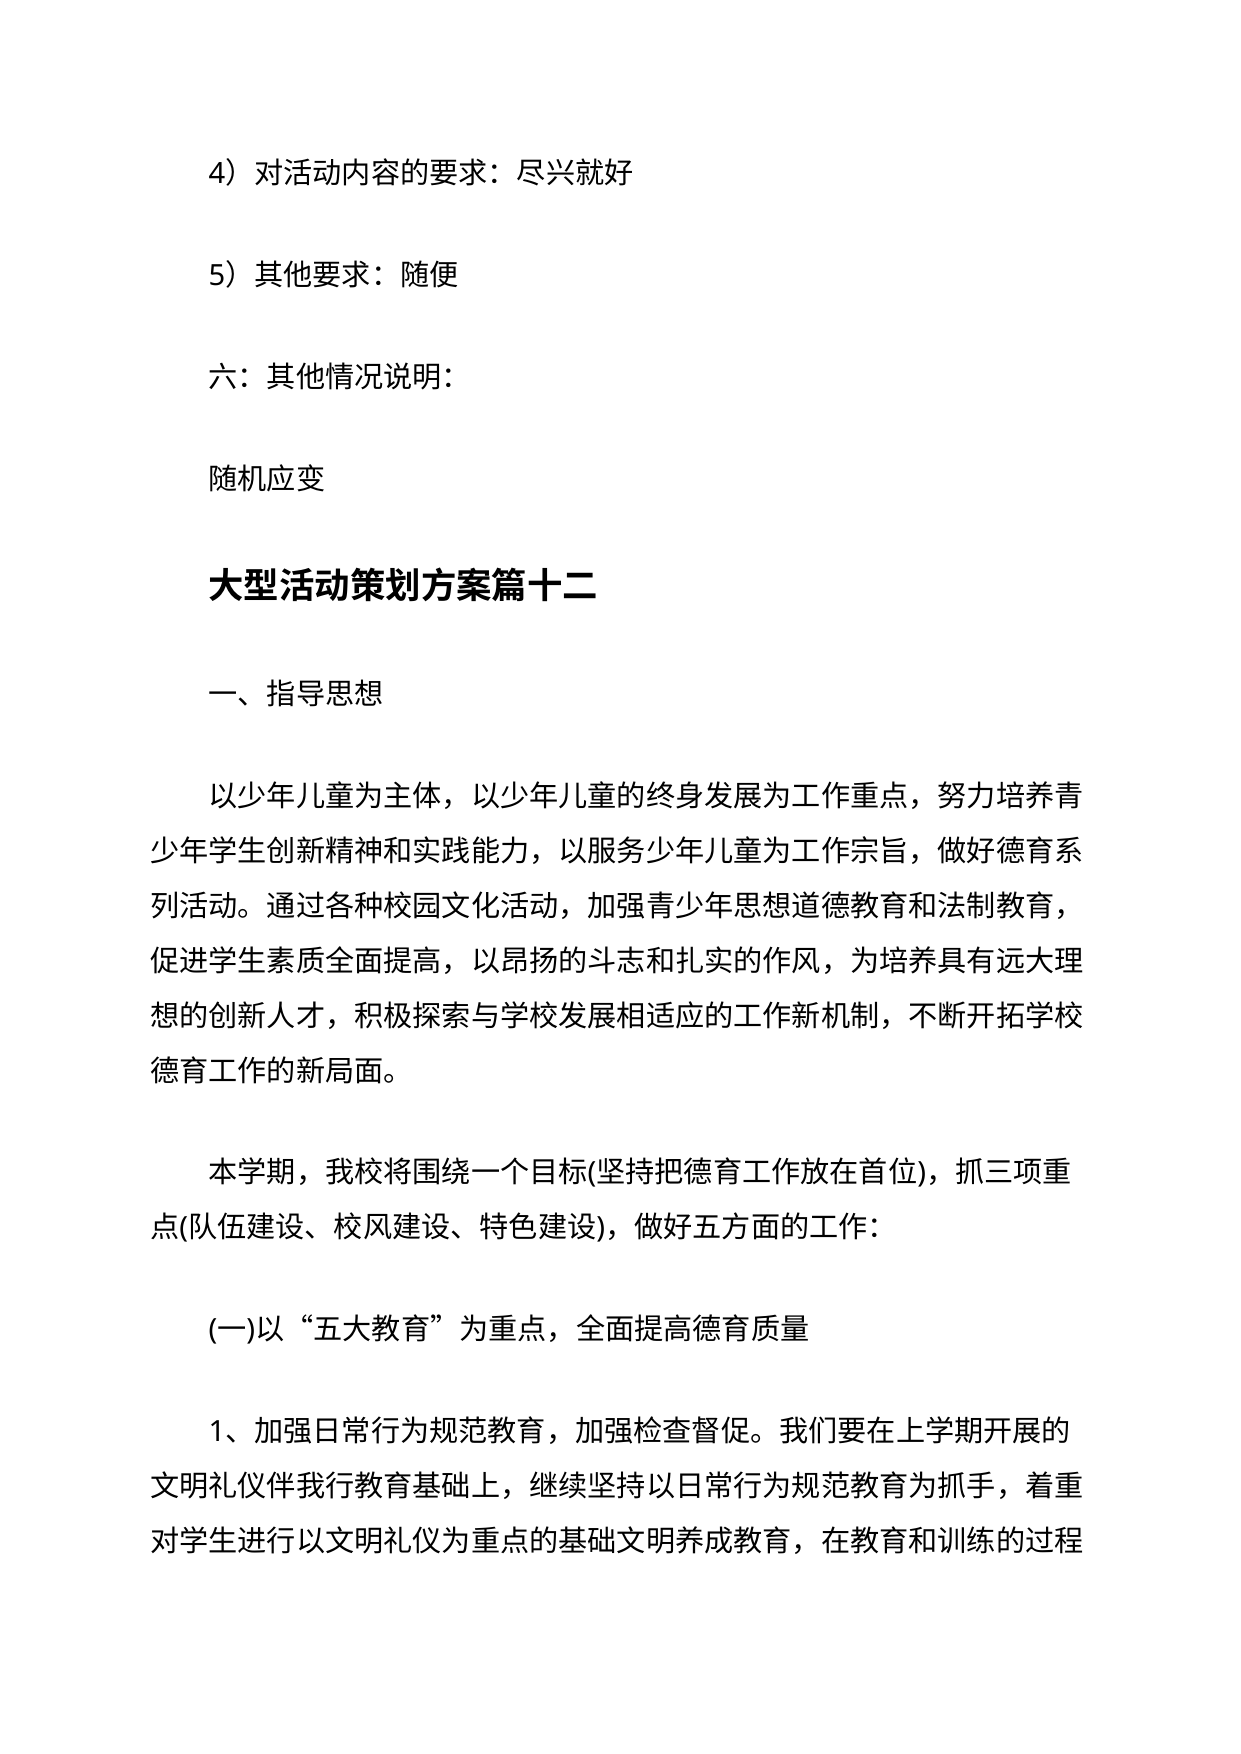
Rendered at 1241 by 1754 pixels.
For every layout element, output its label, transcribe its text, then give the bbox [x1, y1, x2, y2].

text 4）对活动内容的要求：尽兴就好 [150, 150, 1090, 192]
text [150, 1408, 1090, 1560]
text (一)以“五大教育”为重点，全面提高德育质量 [150, 1306, 1090, 1348]
text 六：其他情况说明： [150, 354, 1090, 396]
text 大型活动策划方案篇十二 [150, 557, 1090, 609]
text 以少年儿童为主体，以少年儿童的终身发展为工作重点，努力培养青少年学生创新精神和实践能力，以服务少年儿童为工作宗旨，做好德育系列活动。通过各种校园文化活动，加强青少年思想道德教育和法制教育，促进学生素质全面提高，以昂扬的斗志和扎实的作风，为培养具有远大理想的创新人才，积极探索与学校发展相适应的工作新机制，不断开拓学校德育工作的新局面。 [150, 773, 1090, 1089]
text 随机应变 [150, 456, 1090, 498]
text 5）其他要求：随便 [150, 252, 1090, 294]
text 本学期，我校将围绕一个目标(坚持把德育工作放在首位)，抓三项重点(队伍建设、校风建设、特色建设)，做好五方面的工作： [150, 1149, 1090, 1246]
text 一、指导思想 [150, 671, 1090, 713]
